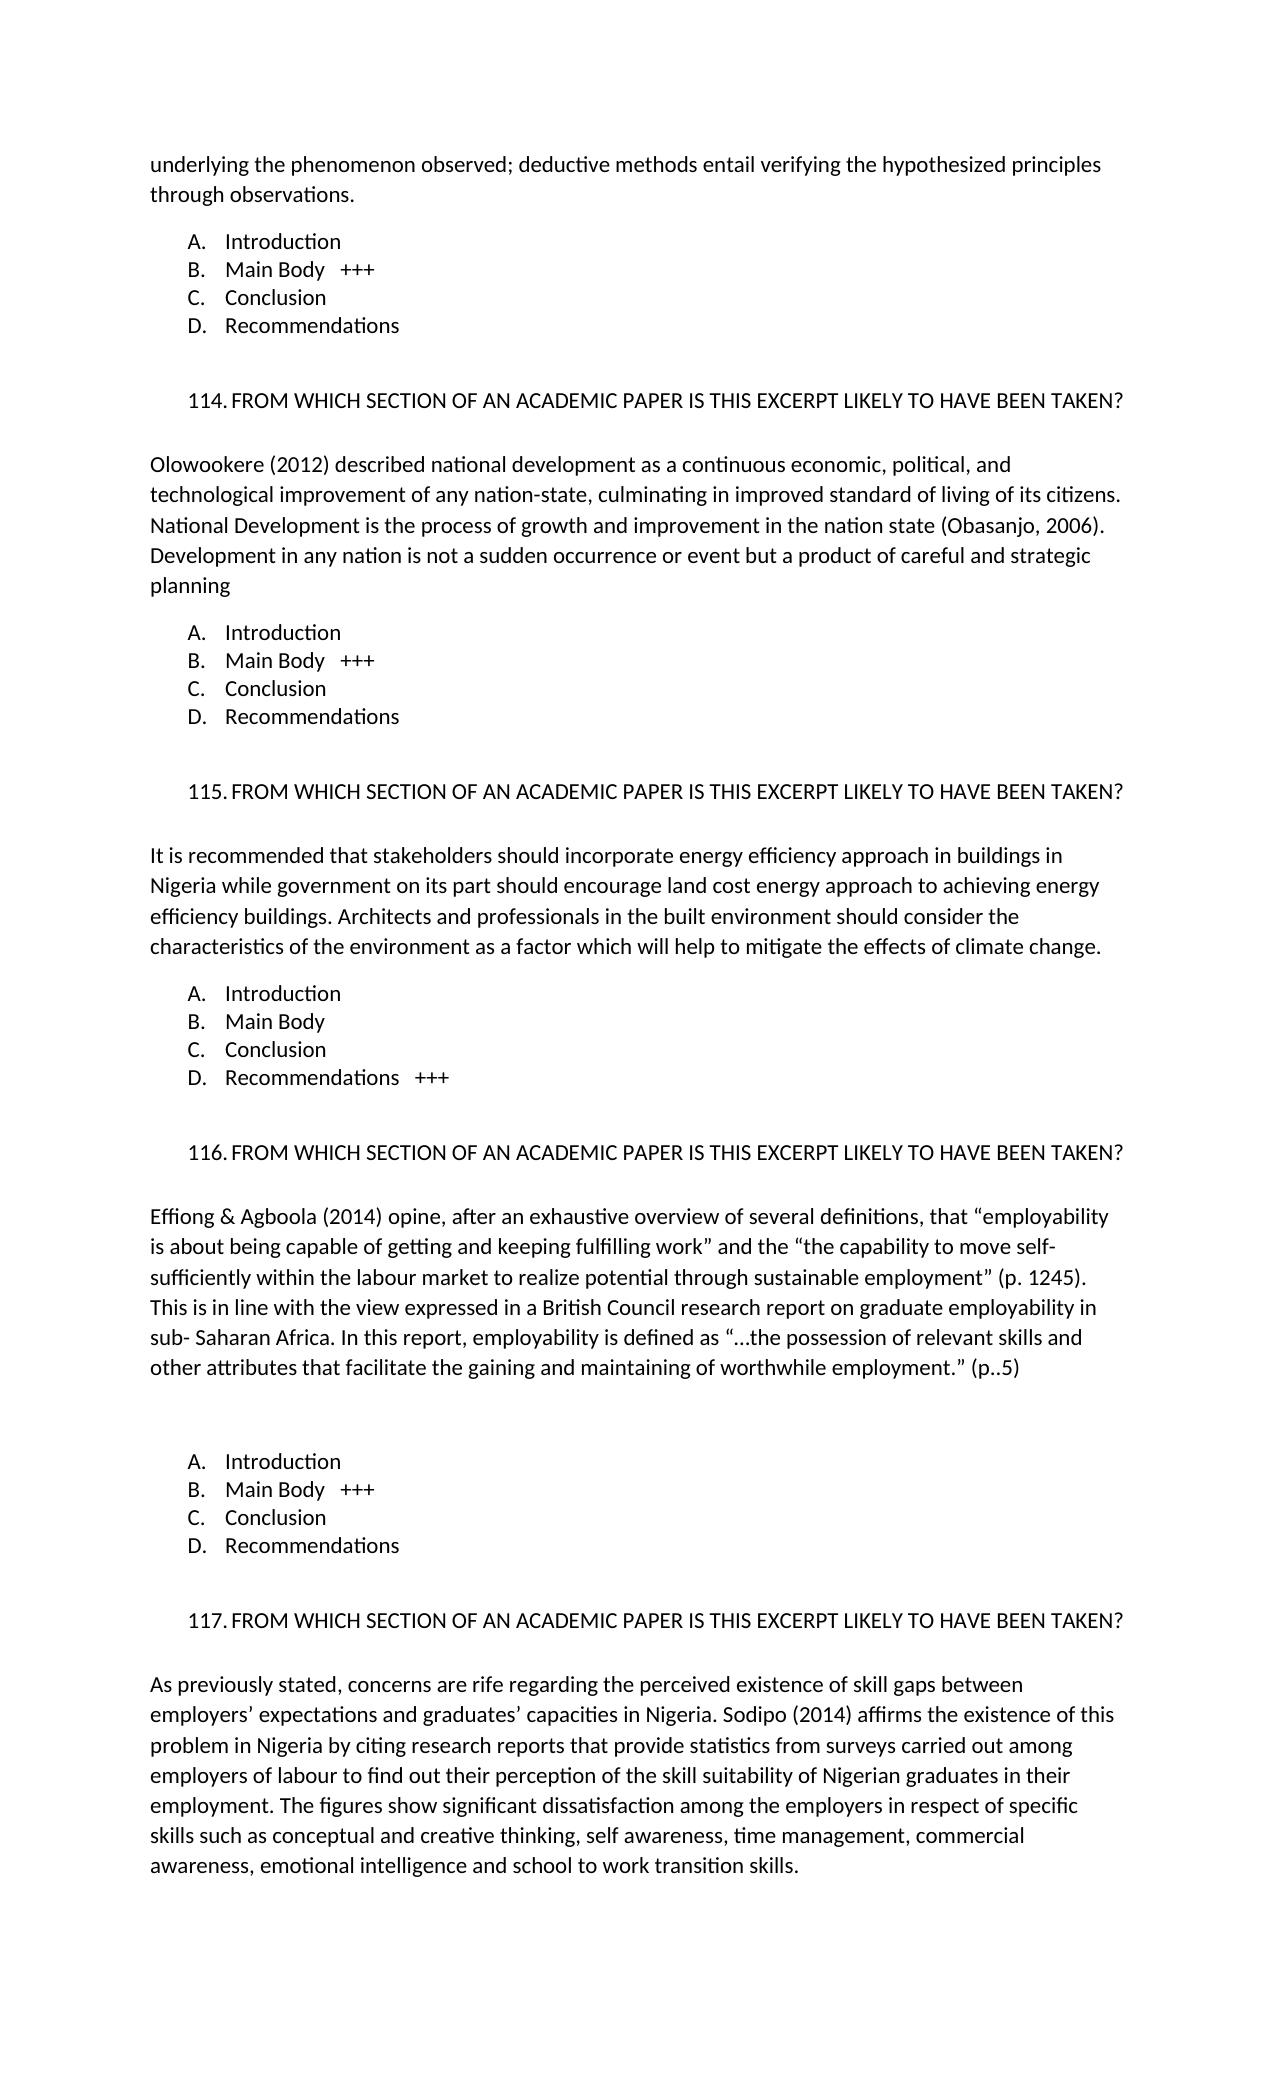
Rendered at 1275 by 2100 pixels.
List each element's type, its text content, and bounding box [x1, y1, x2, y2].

list Introduction [187, 1447, 1125, 1475]
list Recommendations [187, 702, 1125, 730]
list FROM WHICH SECTION OF AN ACADEMIC PAPER IS THIS EXCERPT LIKELY TO HAVE BEEN TAKEN? [187, 1606, 1125, 1666]
list Main Body +++ [187, 1475, 1125, 1503]
list FROM WHICH SECTION OF AN ACADEMIC PAPER IS THIS EXCERPT LIKELY TO HAVE BEEN TAKEN? [187, 386, 1125, 446]
list Main Body [187, 1007, 1125, 1035]
list Conclusion [187, 674, 1125, 702]
list Conclusion [187, 1035, 1125, 1063]
text It is recommended that stakeholders should incorporate energy efficiency approach in buildings in Nigeria while government on its part should encourage land cost energy approach to achieving energy efficiency buildings. Architects and professionals in the built environment should consider the characteristics of the environment as a factor which will help to mitigate the effects of climate change. [150, 841, 1125, 960]
list Recommendations [187, 1531, 1125, 1559]
text Olowookere (2012) described national development as a continuous economic, political, and technological improvement of any nation-state, culminating in improved standard of living of its citizens. National Development is the process of growth and improvement in the nation state (Obasanjo, 2006). Development in any nation is not a sudden occurrence or event but a product of careful and strategic planning [150, 450, 1125, 599]
list Introduction [187, 618, 1125, 646]
list Recommendations +++ [187, 1063, 1125, 1091]
list Conclusion [187, 283, 1125, 311]
list Conclusion [187, 1503, 1125, 1531]
list FROM WHICH SECTION OF AN ACADEMIC PAPER IS THIS EXCERPT LIKELY TO HAVE BEEN TAKEN? [187, 1138, 1125, 1198]
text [150, 150, 1125, 208]
text As previously stated, concerns are rife regarding the perceived existence of skill gaps between employers’ expectations and graduates’ capacities in Nigeria. Sodipo (2014) affirms the existence of this problem in Nigeria by citing research reports that provide statistics from surveys carried out among employers of labour to find out their perception of the skill suitability of Nigerian graduates in their employment. The figures show significant dissatisfaction among the employers in respect of specific skills such as conceptual and creative thinking, self awareness, time management, commercial awareness, emotional intelligence and school to work transition skills. [150, 1670, 1125, 1880]
list FROM WHICH SECTION OF AN ACADEMIC PAPER IS THIS EXCERPT LIKELY TO HAVE BEEN TAKEN? [187, 777, 1125, 837]
list Introduction [187, 227, 1125, 255]
text Effiong & Agboola (2014) opine, after an exhaustive overview of several definitions, that “employability is about being capable of getting and keeping fulfilling work” and the “the capability to move self-sufficiently within the labour market to realize potential through sustainable employment” (p. 1245). This is in line with the view expressed in a British Council research report on graduate employability in sub- Saharan Africa. In this report, employability is defined as “…the possession of relevant skills and other attributes that facilitate the gaining and maintaining of worthwhile employment.” (p..5) [150, 1202, 1125, 1381]
list Recommendations [187, 311, 1125, 339]
list Introduction [187, 979, 1125, 1007]
list Main Body +++ [187, 646, 1125, 674]
list Main Body +++ [187, 255, 1125, 283]
